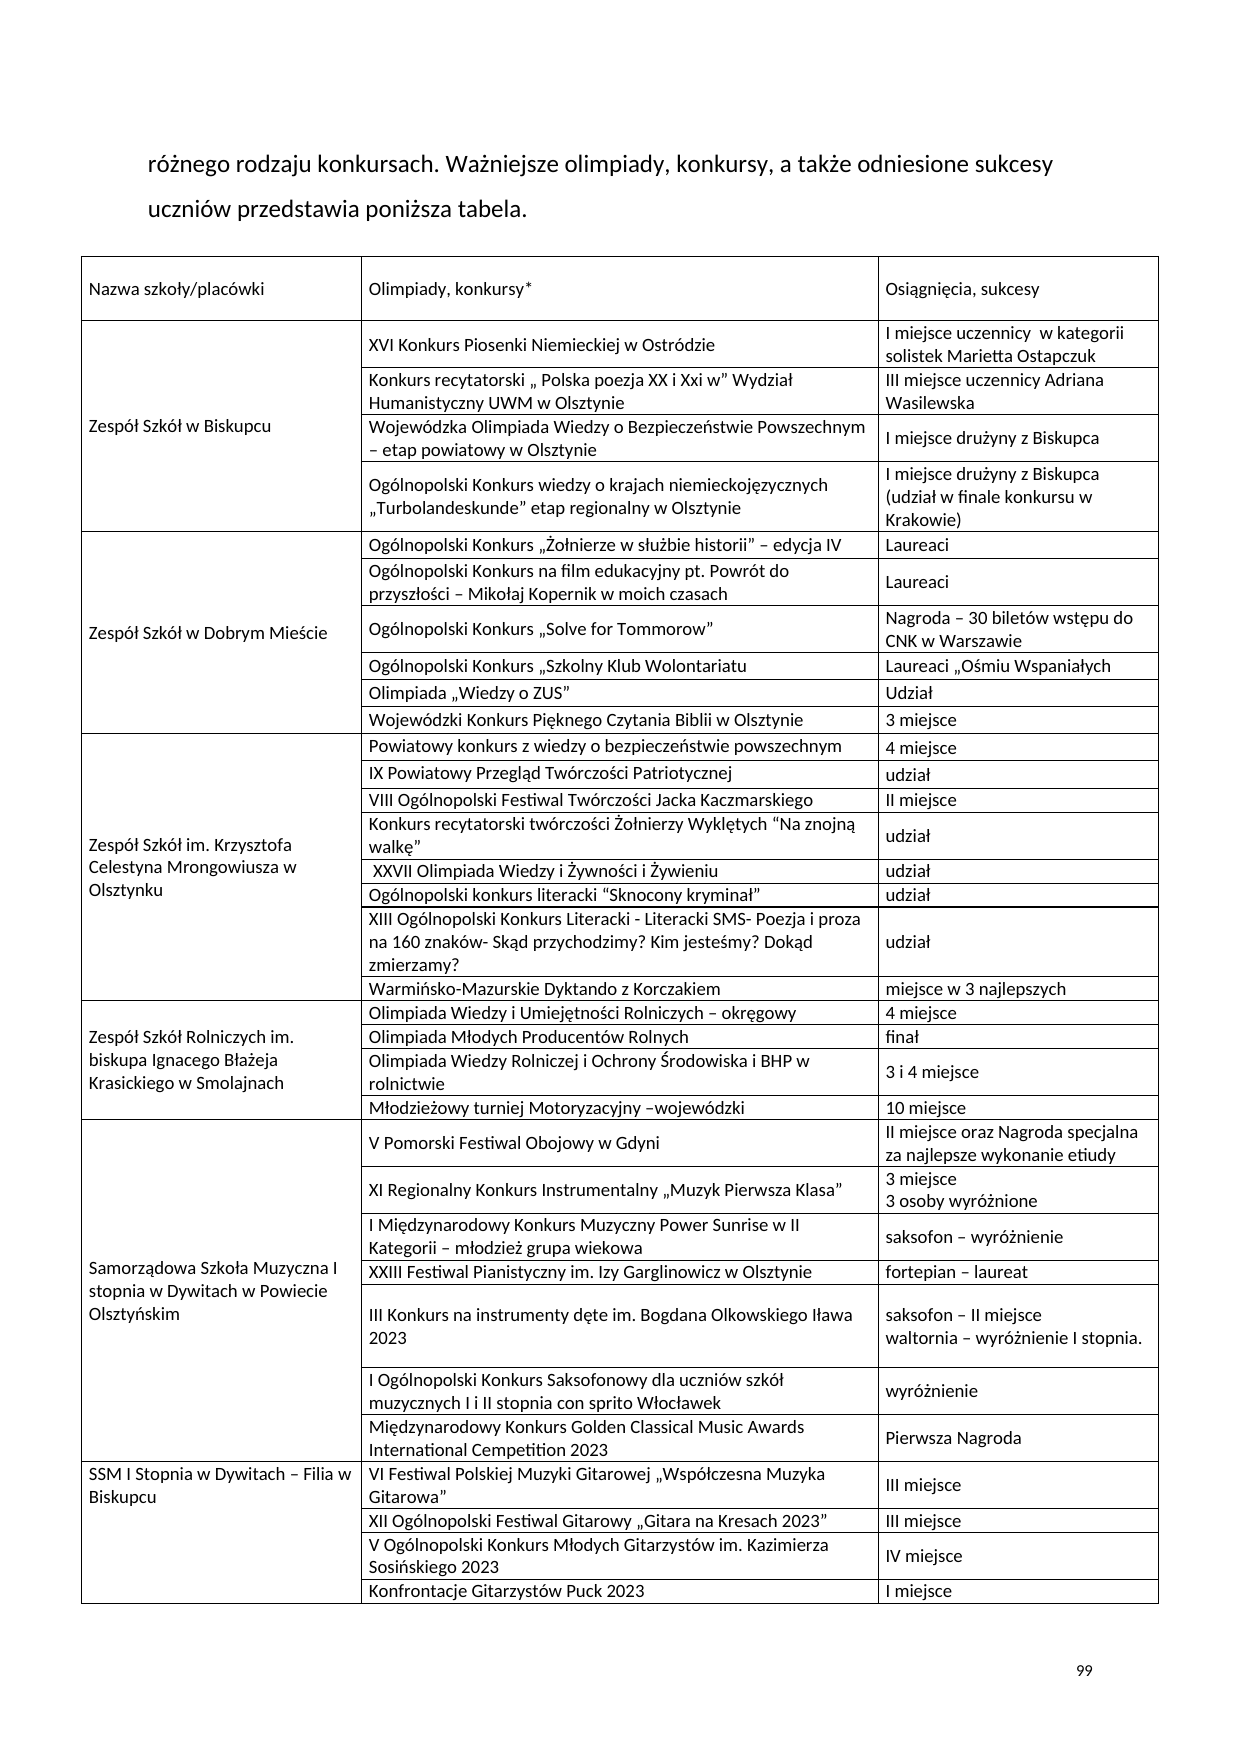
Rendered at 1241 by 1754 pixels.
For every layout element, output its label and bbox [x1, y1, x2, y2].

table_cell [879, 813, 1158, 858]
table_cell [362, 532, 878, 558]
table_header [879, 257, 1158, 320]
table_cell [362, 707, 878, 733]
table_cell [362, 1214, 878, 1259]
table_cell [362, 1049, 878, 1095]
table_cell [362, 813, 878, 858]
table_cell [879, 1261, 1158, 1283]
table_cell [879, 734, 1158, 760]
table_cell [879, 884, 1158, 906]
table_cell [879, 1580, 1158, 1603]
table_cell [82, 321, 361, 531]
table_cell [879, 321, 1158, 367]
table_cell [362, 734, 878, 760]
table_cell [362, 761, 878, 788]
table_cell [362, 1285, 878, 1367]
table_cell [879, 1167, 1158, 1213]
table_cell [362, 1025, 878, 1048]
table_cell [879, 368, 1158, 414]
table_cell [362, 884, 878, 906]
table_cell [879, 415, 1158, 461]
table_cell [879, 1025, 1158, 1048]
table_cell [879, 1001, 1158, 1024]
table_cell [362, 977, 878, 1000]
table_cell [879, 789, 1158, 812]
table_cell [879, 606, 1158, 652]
text [148, 148, 1092, 224]
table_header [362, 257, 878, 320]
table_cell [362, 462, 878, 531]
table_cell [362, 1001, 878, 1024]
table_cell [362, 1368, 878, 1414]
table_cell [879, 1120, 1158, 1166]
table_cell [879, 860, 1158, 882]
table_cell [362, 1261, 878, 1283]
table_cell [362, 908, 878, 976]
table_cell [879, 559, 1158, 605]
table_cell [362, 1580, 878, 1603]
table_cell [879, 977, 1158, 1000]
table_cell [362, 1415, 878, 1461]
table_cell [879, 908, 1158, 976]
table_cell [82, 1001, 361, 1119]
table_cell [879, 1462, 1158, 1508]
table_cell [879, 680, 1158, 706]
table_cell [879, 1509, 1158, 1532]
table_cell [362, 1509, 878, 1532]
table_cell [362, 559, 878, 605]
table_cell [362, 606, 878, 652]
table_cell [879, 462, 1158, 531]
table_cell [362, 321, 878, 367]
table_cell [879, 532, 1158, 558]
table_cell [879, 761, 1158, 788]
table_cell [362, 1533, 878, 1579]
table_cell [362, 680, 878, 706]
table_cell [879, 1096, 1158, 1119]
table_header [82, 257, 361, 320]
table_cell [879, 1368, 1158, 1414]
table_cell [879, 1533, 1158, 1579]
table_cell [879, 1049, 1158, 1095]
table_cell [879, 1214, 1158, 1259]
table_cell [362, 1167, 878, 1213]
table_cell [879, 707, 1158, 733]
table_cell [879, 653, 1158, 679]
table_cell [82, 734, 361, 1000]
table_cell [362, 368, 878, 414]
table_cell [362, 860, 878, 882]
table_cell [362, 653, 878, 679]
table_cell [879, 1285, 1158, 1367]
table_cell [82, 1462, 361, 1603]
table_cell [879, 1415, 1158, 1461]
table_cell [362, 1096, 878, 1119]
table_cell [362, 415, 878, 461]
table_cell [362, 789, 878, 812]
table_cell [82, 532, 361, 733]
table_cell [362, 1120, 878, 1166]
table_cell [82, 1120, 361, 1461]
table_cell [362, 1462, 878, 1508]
